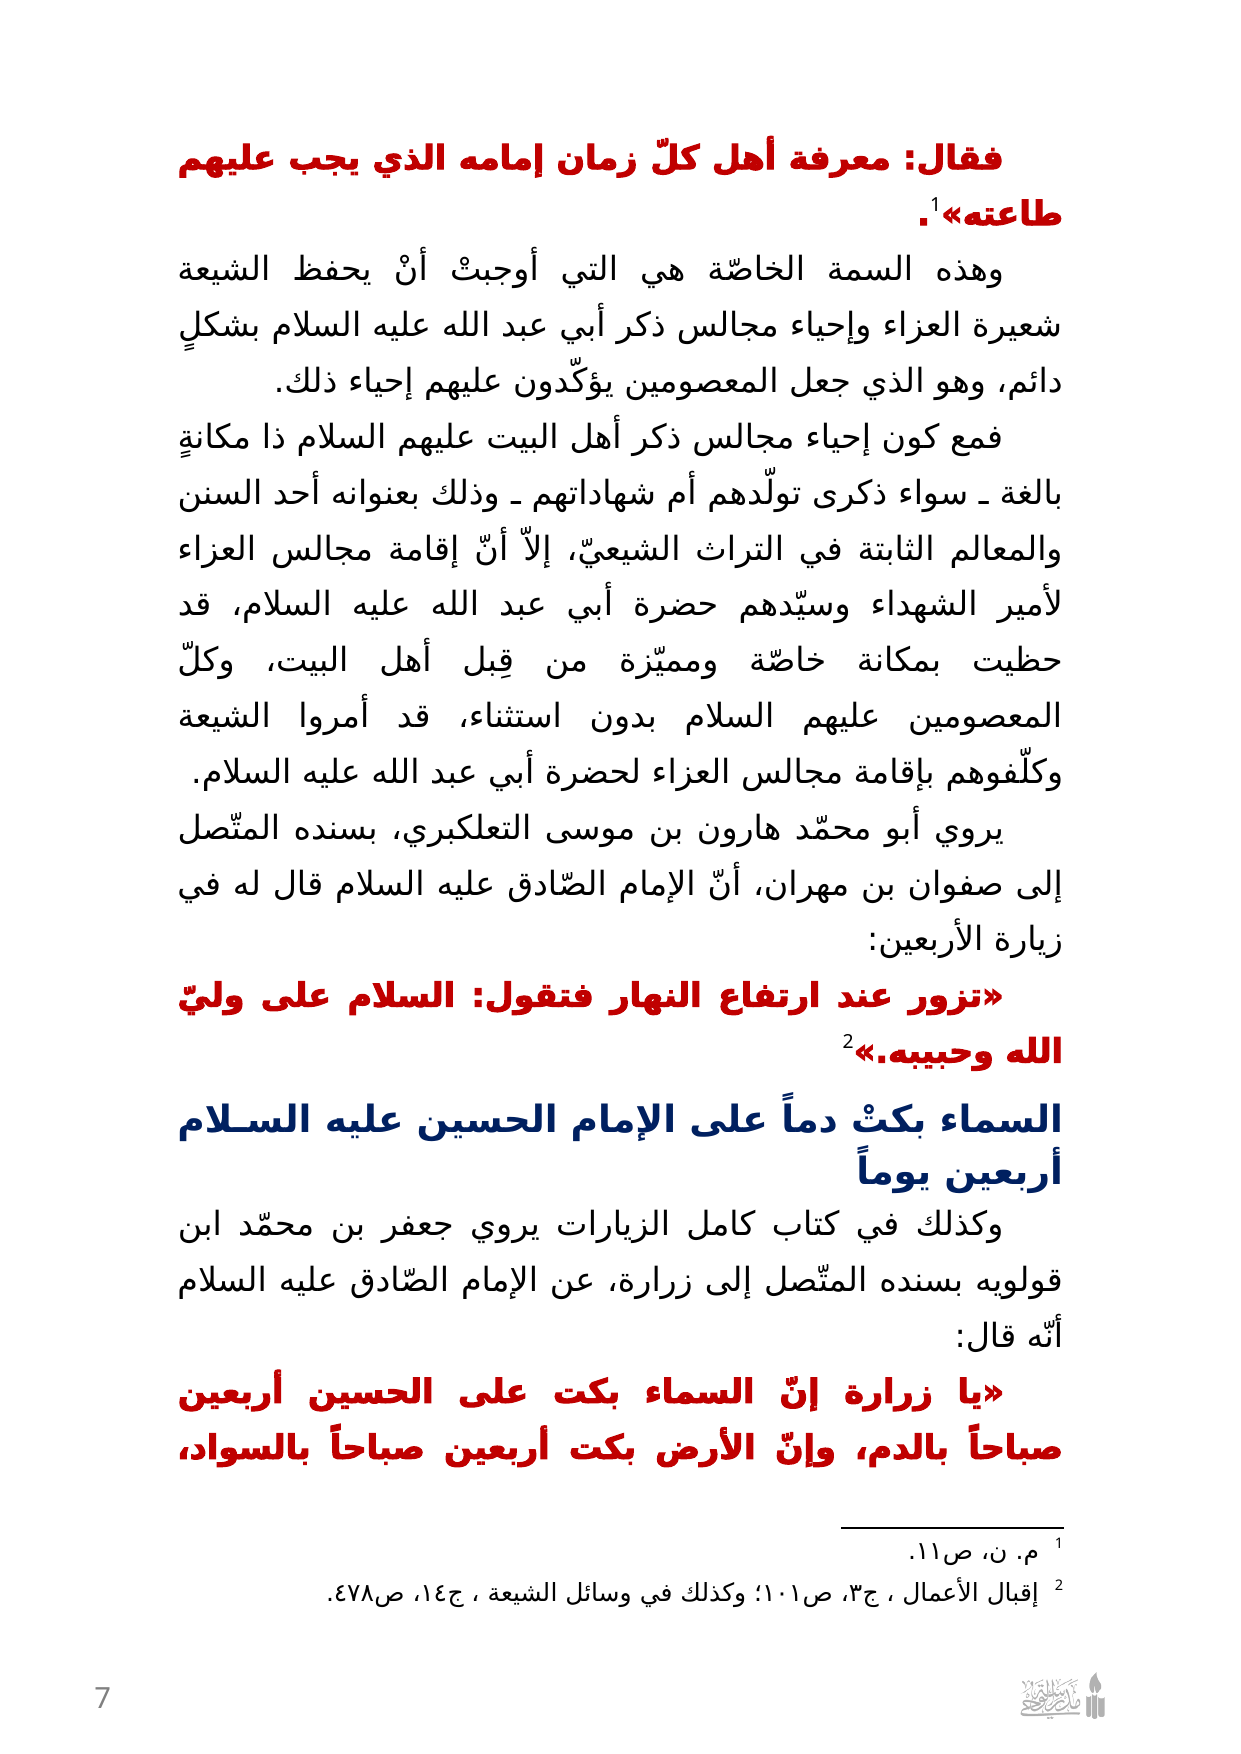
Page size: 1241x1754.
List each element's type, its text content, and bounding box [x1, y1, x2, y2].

text وكذلك في كتاب كامل الزيارات يروي جعفر بن محمّد ابن قولويه بسنده المتّصل إلى زرارة، عن الإمام الصّادق عليه السلام أنّه قال: [177, 1202, 1063, 1369]
text «تزور عند ارتفاع النهار فتقول: السلام على وليّ الله وحبيبه.» [177, 973, 1063, 1085]
text يروي أبو محمّد هارون بن موسى التعلكبري، بسنده المتّصل إلى صفوان بن مهران، أنّ الإمام الصّادق عليه السلام قال له في زيارة الأربعين: [177, 806, 1063, 973]
picture [1020, 1672, 1105, 1719]
title السماء بكتْ دماً على الإمام الحسين عليه السلام أربعين يوماً [177, 1097, 1063, 1193]
text فمع كون إحياء مجالس ذكر أهل البيت عليهم السلام ذا مكانةٍ بالغة ـ سواء ذكرى تولّدهم أم شهاداتهم ـ وذلك بعنوانه أحد السنن والمعالم الثابتة في التراث الشيعيّ، إلاّ أنّ إقامة مجالس العزاء لأمير الشهداء وسيّدهم حضرة أبي عبد الله عليه السلام، قد حظيت بمكانة خاصّة ومميّزة من قِبل أهل البيت، وكلّ المعصومين عليهم السلام بدون استثناء، قد أمروا الشيعة وكلّفوهم بإقامة مجالس العزاء لحضرة أبي عبد الله عليه السلام. [177, 415, 1063, 806]
text وهذه السمة الخاصّة هي التي أوجبتْ أنْ يحفظ الشيعة شعيرة العزاء وإحياء مجالس ذكر أبي عبد الله عليه السلام بشكلٍ دائم، وهو الذي جعل المعصومين يؤكّدون عليهم إحياء ذلك. [177, 247, 1063, 415]
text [177, 1369, 1063, 1481]
text فقال: معرفة أهل كلّ زمان إمامه الذي يجب عليهم طاعته». [177, 136, 1063, 247]
